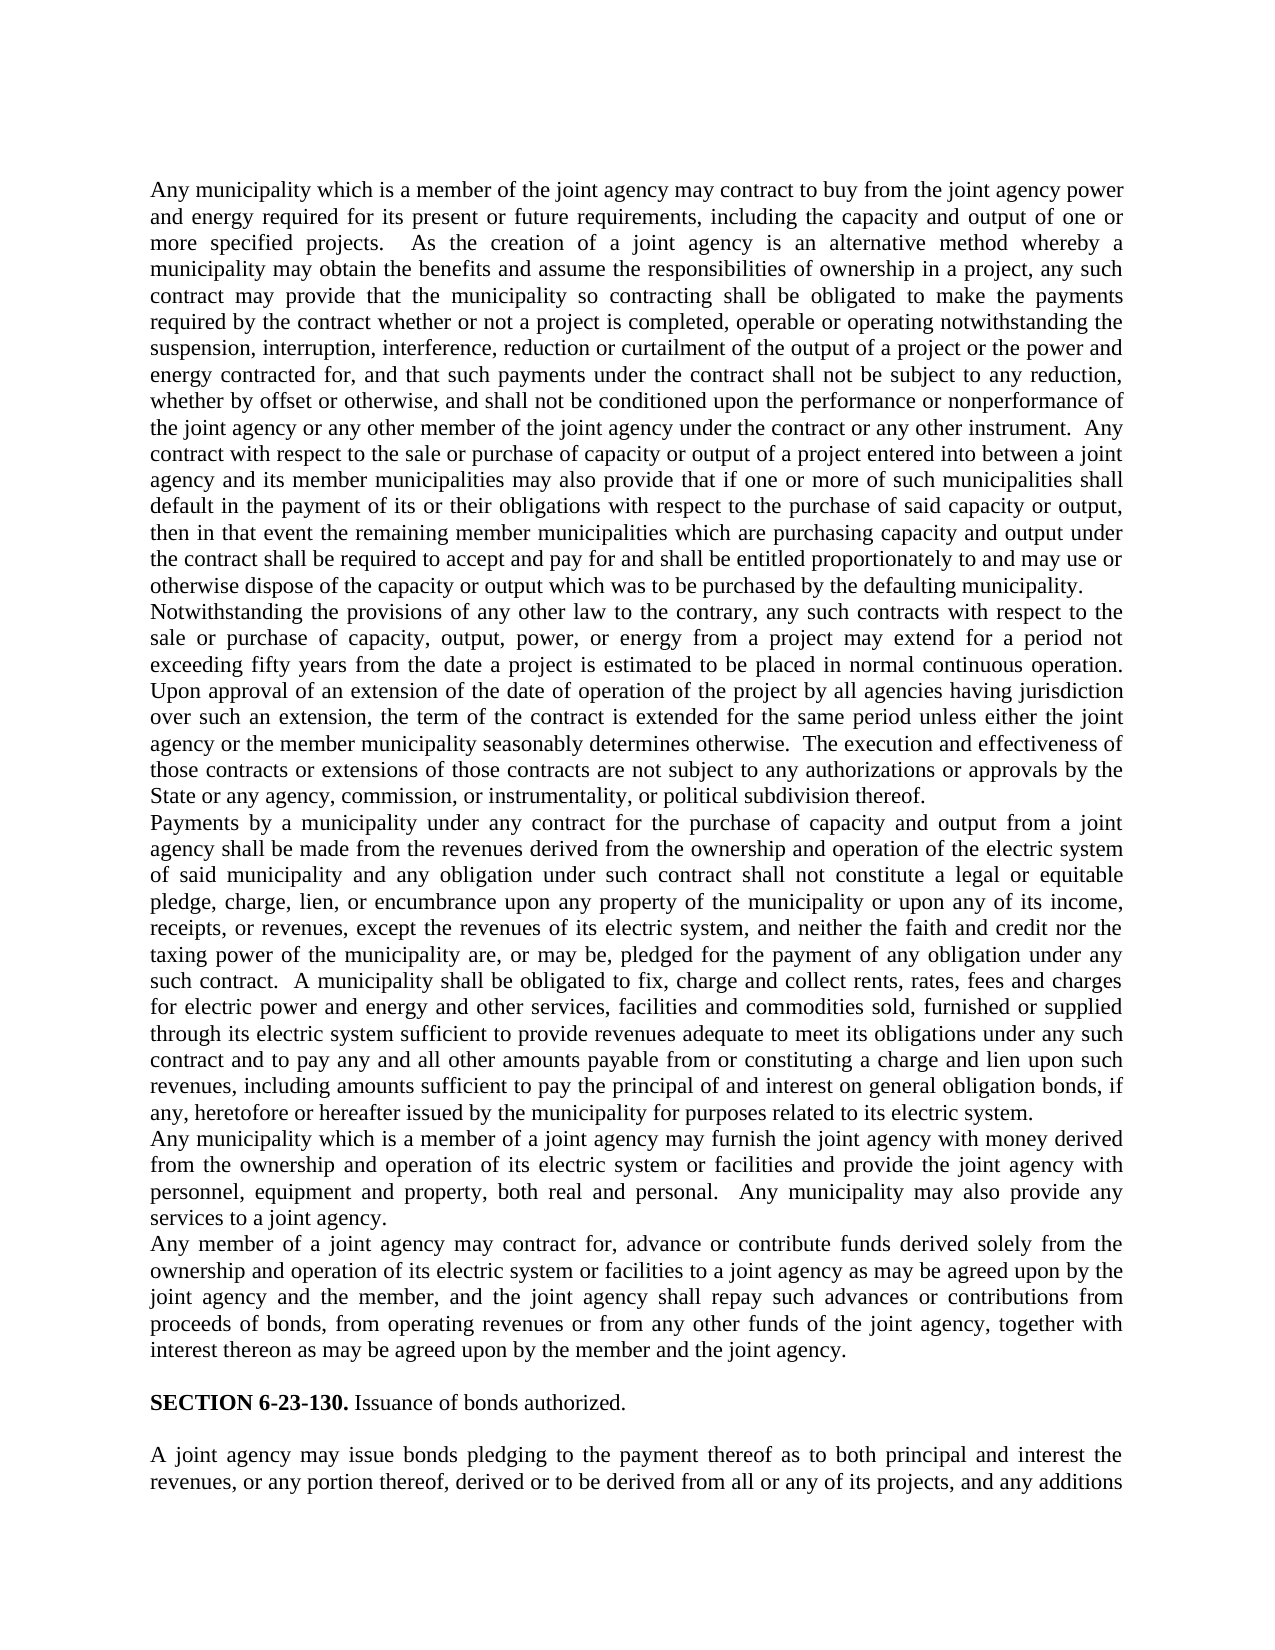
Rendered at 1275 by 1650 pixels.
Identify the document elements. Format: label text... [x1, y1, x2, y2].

text Any member of a joint agency may contract for, advance or contribute funds derived solely from the ownership and operation of its electric system or facilities to a joint agency as may be agreed upon by the joint agency and the member, and the joint agency shall repay such advances or contributions from proceeds of bonds, from operating revenues or from any other funds of the joint agency, together with interest thereon as may be agreed upon by the member and the joint agency. [150, 1231, 1125, 1362]
text Any municipality which is a member of a joint agency may furnish the joint agency with money derived from the ownership and operation of its electric system or facilities and provide the joint agency with personnel, equipment and property, both real and personal. Any municipality may also provide any services to a joint agency. [150, 1125, 1125, 1231]
text Any municipality which is a member of the joint agency may contract to buy from the joint agency power and energy required for its present or future requirements, including the capacity and output of one or more specified projects. As the creation of a joint agency is an alternative method whereby a municipality may obtain the benefits and assume the responsibilities of ownership in a project, any such contract may provide that the municipality so contracting shall be obligated to make the payments required by the contract whether or not a project is completed, operable or operating notwithstanding the suspension, interruption, interference, reduction or curtailment of the output of a project or the power and energy contracted for, and that such payments under the contract shall not be subject to any reduction, whether by offset or otherwise, and shall not be conditioned upon the performance or nonperformance of the joint agency or any other member of the joint agency under the contract or any other instrument. Any contract with respect to the sale or purchase of capacity or output of a project entered into between a joint agency and its member municipalities may also provide that if one or more of such municipalities shall default in the payment of its or their obligations with respect to the purchase of said capacity or output, then in that event the remaining member municipalities which are purchasing capacity and output under the contract shall be required to accept and pay for and shall be entitled proportionately to and may use or otherwise dispose of the capacity or output which was to be purchased by the defaulting municipality. [150, 176, 1125, 598]
text SECTION 6-23-130. Issuance of bonds authorized. [150, 1389, 1125, 1415]
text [150, 1441, 1125, 1494]
text Notwithstanding the provisions of any other law to the contrary, any such contracts with respect to the sale or purchase of capacity, output, power, or energy from a project may extend for a period not exceeding fifty years from the date a project is estimated to be placed in normal continuous operation. Upon approval of an extension of the date of operation of the project by all agencies having jurisdiction over such an extension, the term of the contract is extended for the same period unless either the joint agency or the member municipality seasonably determines otherwise. The execution and effectiveness of those contracts or extensions of those contracts are not subject to any authorizations or approvals by the State or any agency, commission, or instrumentality, or political subdivision thereof. [150, 598, 1125, 809]
text Payments by a municipality under any contract for the purchase of capacity and output from a joint agency shall be made from the revenues derived from the ownership and operation of the electric system of said municipality and any obligation under such contract shall not constitute a legal or equitable pledge, charge, lien, or encumbrance upon any property of the municipality or upon any of its income, receipts, or revenues, except the revenues of its electric system, and neither the faith and credit nor the taxing power of the municipality are, or may be, pledged for the payment of any obligation under any such contract. A municipality shall be obligated to fix, charge and collect rents, rates, fees and charges for electric power and energy and other services, facilities and commodities sold, furnished or supplied through its electric system sufficient to provide revenues adequate to meet its obligations under any such contract and to pay any and all other amounts payable from or constituting a charge and lien upon such revenues, including amounts sufficient to pay the principal of and interest on general obligation bonds, if any, heretofore or hereafter issued by the municipality for purposes related to its electric system. [150, 809, 1125, 1125]
